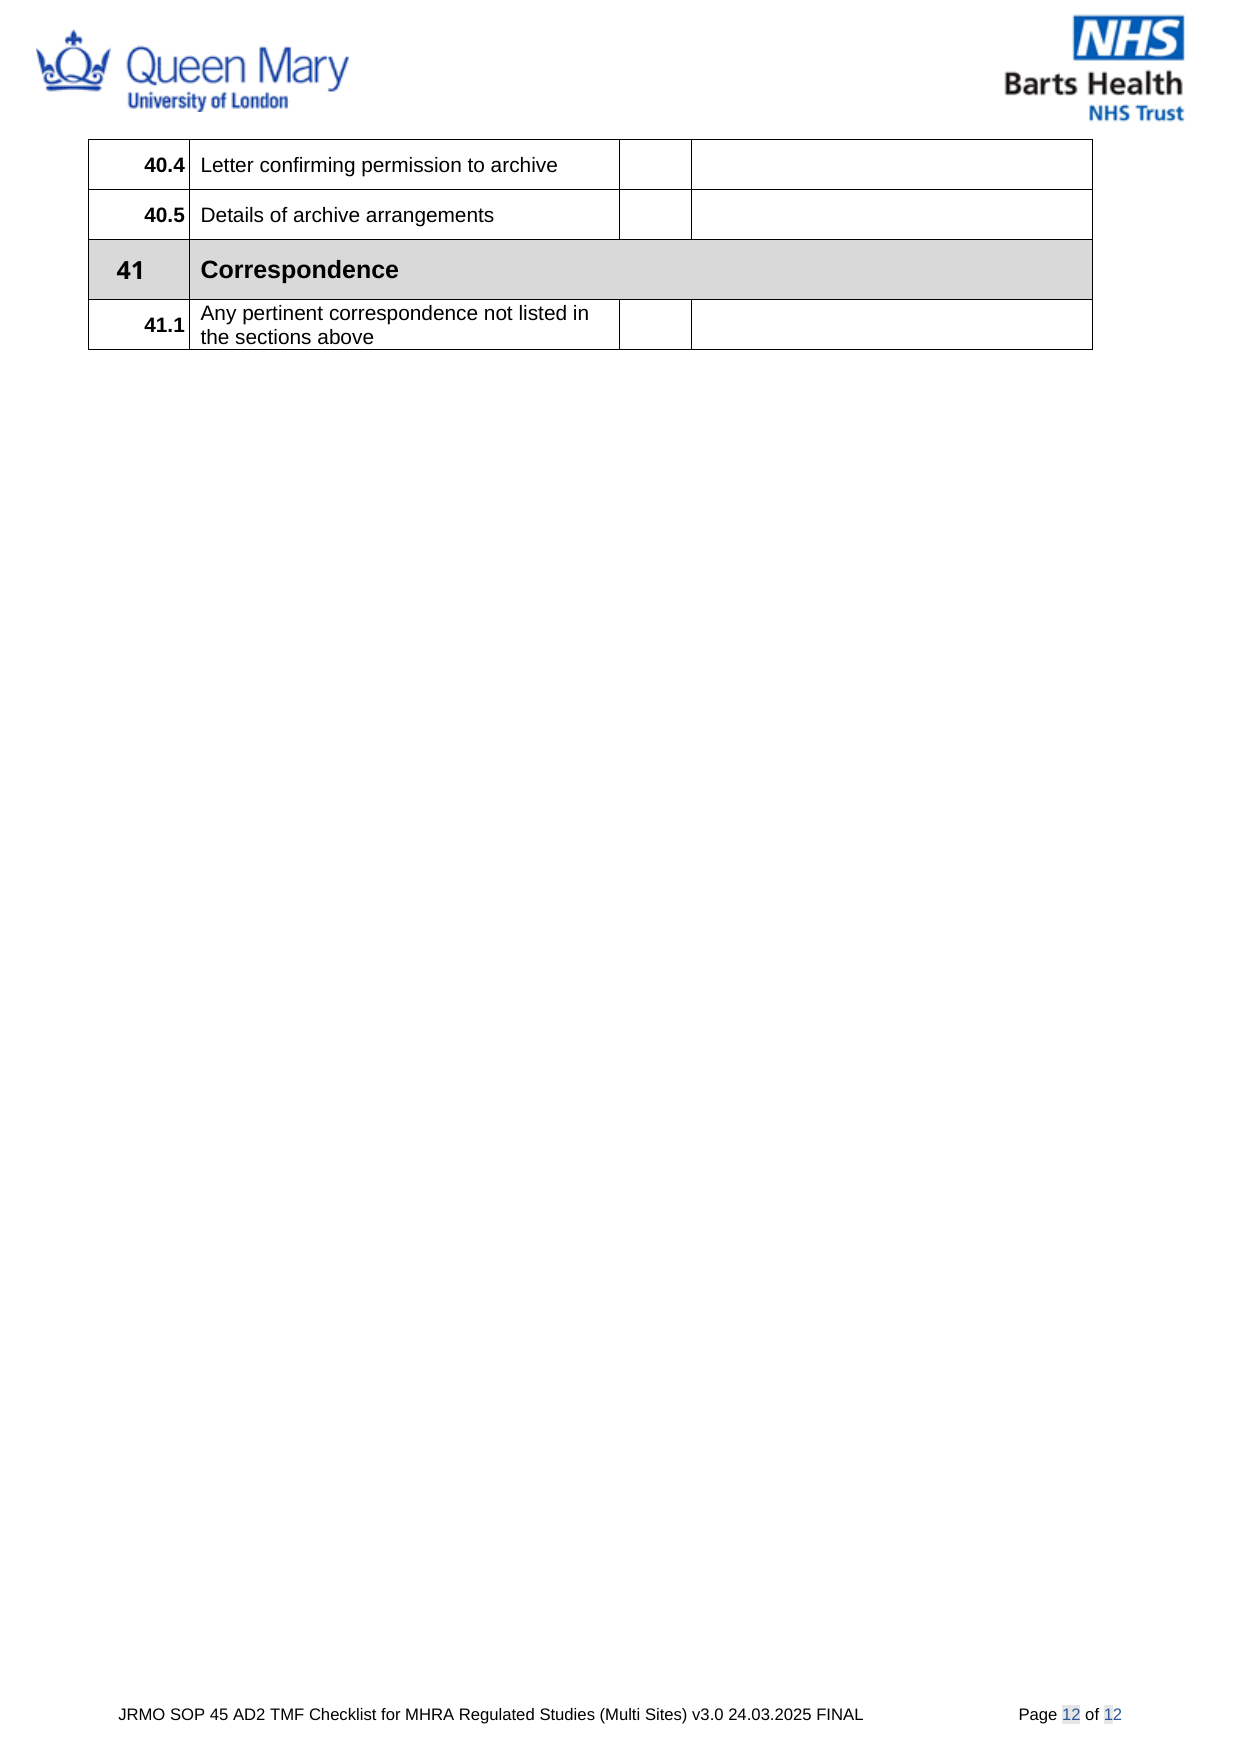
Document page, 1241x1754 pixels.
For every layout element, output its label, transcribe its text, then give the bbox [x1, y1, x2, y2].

table_cell [620, 140, 691, 189]
table_cell Correspondence [190, 240, 1092, 299]
table_cell [692, 300, 1092, 349]
table_cell [89, 240, 189, 299]
picture [961, 12, 1189, 125]
table_cell Details of archive arrangements [190, 190, 619, 239]
table_cell [89, 190, 189, 239]
table_cell [89, 140, 189, 189]
table_cell [89, 300, 189, 349]
table_cell [620, 300, 691, 349]
table_cell Letter confirming permission to archive [190, 140, 619, 189]
table_cell [620, 190, 691, 239]
picture [36, 29, 349, 112]
table_cell [692, 140, 1092, 189]
table_cell [692, 190, 1092, 239]
table_cell Any pertinent correspondence not listed in the sections above [190, 300, 619, 349]
